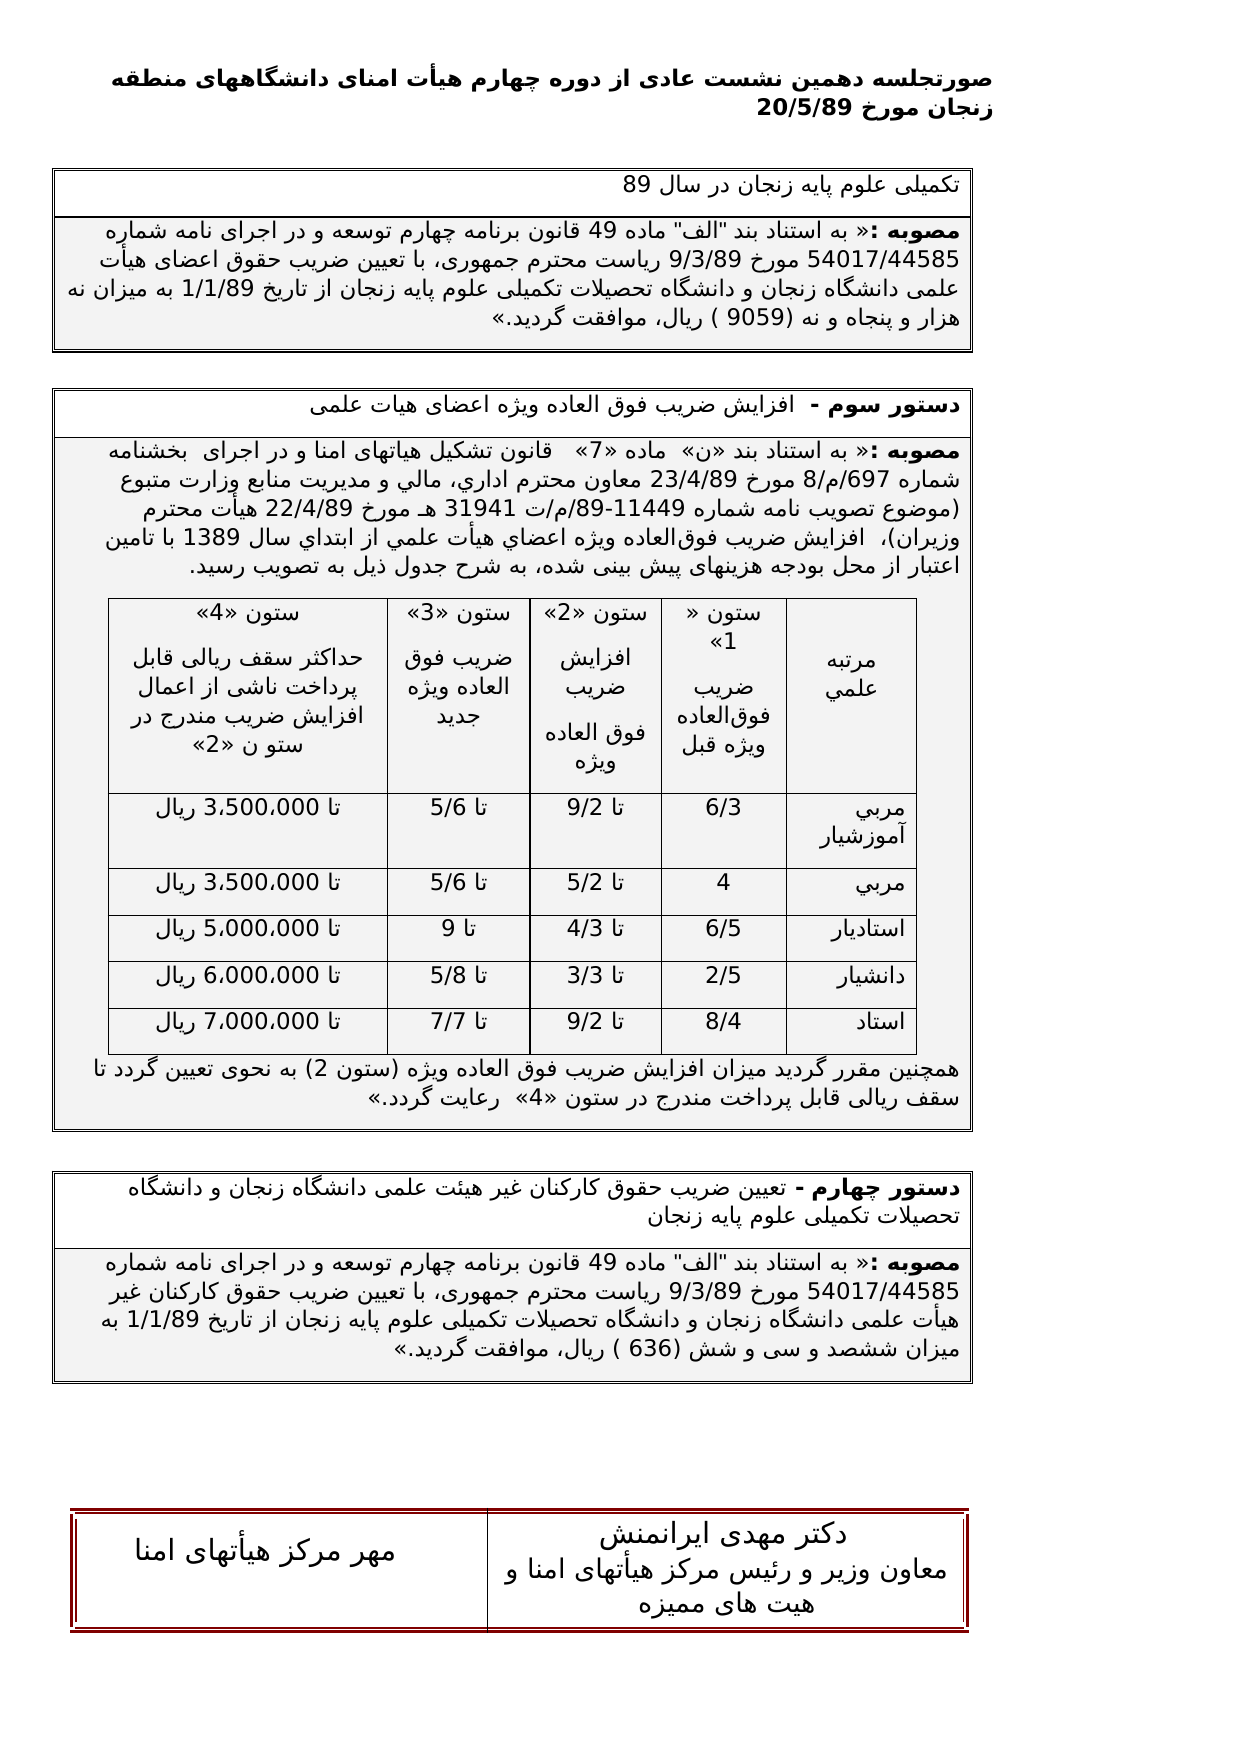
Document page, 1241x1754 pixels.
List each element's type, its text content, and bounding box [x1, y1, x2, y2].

table_cell مصوبه :« به استناد بند "الف" ماده 49 قانون برنامه چهارم توسعه و در اجرای نامه شماره 54017/44585 مورخ 9/3/89 ریاست محترم جمهوری، با تعیین ضریب حقوق اعضای هیأت علمی دانشگاه زنجان و دانشگاه تحصیلات تکمیلی علوم پایه زنجان از تاریخ 1/1/89 به میزان نه هزار و پنجاه و نه (9059 ) ريال، موافقت گردید.» [55, 218, 970, 349]
table_header دستور چهارم - تعیین ضریب حقوق کارکنان غیر هیئت علمی دانشگاه زنجان و دانشگاه تحصیلات تکمیلی علوم پایه زنجان [55, 1174, 970, 1248]
table_header دستور سوم - افزایش ضریب فوق العاده ویژه اعضای هیات علمی [55, 391, 970, 437]
table_cell مصوبه :« به استناد بند «ن» ماده «7» قانون تشکیل هیاتهای امنا و در اجرای بخشنامه شماره 697/م/8 مورخ 23/4/89 معاون محترم اداري، مالي و مديريت منابع وزارت متبوع (موضوع تصويب نامه شماره 11449-89/م/ت 31941 هـ مورخ 22/4/89 هيأت محترم وزيران)، افزايش ضریب فوق‌العاده ويژه اعضاي هيأت علمي از ابتداي سال 1389 با تامین اعتبار از محل بودجه هزینهای پیش بینی شده، به شرح جدول ذیل به تصویب رسید. همچنین مقرر گردید میزان افزایش ضریب فوق العاده ویژه (ستون 2) به نحوی تعیین گردد تا سقف ریالی قابل پرداخت مندرج در ستون «4» رعایت گردد.» [55, 438, 970, 1129]
table_cell مصوبه :« به استناد بند "الف" ماده 49 قانون برنامه چهارم توسعه و در اجرای نامه شماره 54017/44585 مورخ 9/3/89 ریاست محترم جمهوری، با تعیین ضریب حقوق کارکنان غیر هیأت علمی دانشگاه زنجان و دانشگاه تحصیلات تکمیلی علوم پایه زنجان از تاریخ 1/1/89 به میزان ششصد و سی و شش (636 ) ريال، موافقت گردید.» [55, 1249, 970, 1381]
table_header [55, 171, 970, 216]
